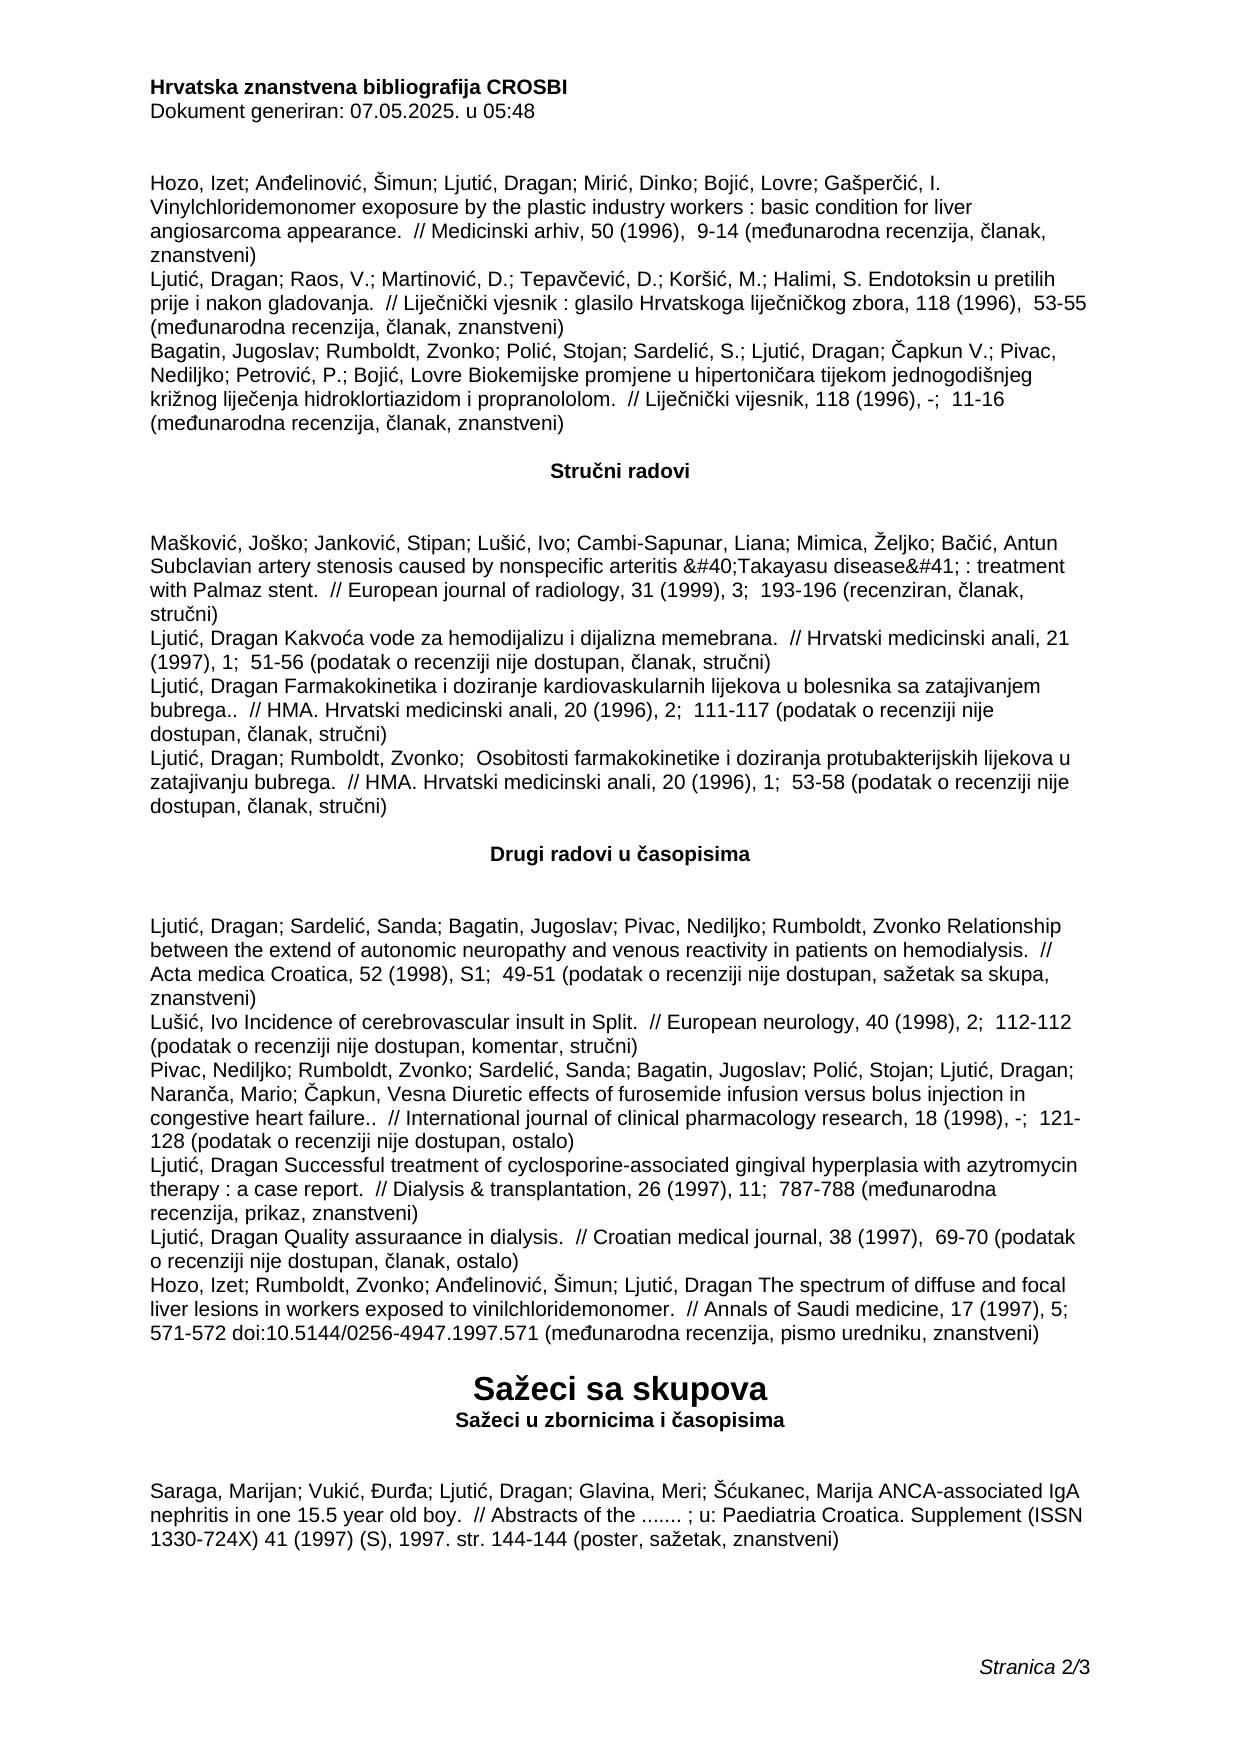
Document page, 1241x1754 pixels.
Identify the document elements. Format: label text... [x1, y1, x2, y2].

text Ljutić, Dragan [150, 1153, 1090, 1225]
text Ljutić, Dragan; Rumboldt, Zvonko; [150, 746, 1090, 818]
subtitle Sažeci u zbornicima i časopisima [150, 1407, 1090, 1431]
text Saraga, Marijan; Vukić, Đurđa; Ljutić, Dragan; Glavina, Meri; Šćukanec, Marija [150, 1479, 1090, 1551]
subtitle Stručni radovi [150, 458, 1090, 482]
subtitle Drugi radovi u časopisima [150, 842, 1090, 866]
text Ljutić, Dragan; Raos, V.; Martinović, D.; Tepavčević, D.; Koršić, M.; Halimi, S. [150, 267, 1090, 339]
text Mašković, Joško; Janković, Stipan; Lušić, Ivo; Cambi-Sapunar, Liana; Mimica, Željko; Bačić, Antun [150, 530, 1090, 626]
text Ljutić, Dragan [150, 626, 1090, 674]
subtitle Sažeci sa skupova [150, 1369, 1090, 1407]
text Ljutić, Dragan; Sardelić, Sanda; Bagatin, Jugoslav; Pivac, Nediljko; Rumboldt, Zvonko [150, 914, 1090, 1009]
text Ljutić, Dragan [150, 674, 1090, 746]
text Pivac, Nediljko; Rumboldt, Zvonko; Sardelić, Sanda; Bagatin, Jugoslav; Polić, Stojan; Ljutić, Dragan; Naranča, Mario; Čapkun, Vesna [150, 1057, 1090, 1153]
text Ljutić, Dragan [150, 1225, 1090, 1273]
text Hozo, Izet; Anđelinović, Šimun; Ljutić, Dragan; Mirić, Dinko; Bojić, Lovre; Gašperčić, I. [150, 171, 1090, 267]
text Lušić, Ivo [150, 1009, 1090, 1057]
text Bagatin, Jugoslav; Rumboldt, Zvonko; Polić, Stojan; Sardelić, S.; Ljutić, Dragan; Čapkun V.; Pivac, Nediljko; Petrović, P.; Bojić, Lovre [150, 339, 1090, 434]
text Hozo, Izet; Rumboldt, Zvonko; Anđelinović, Šimun; Ljutić, Dragan [150, 1273, 1090, 1345]
